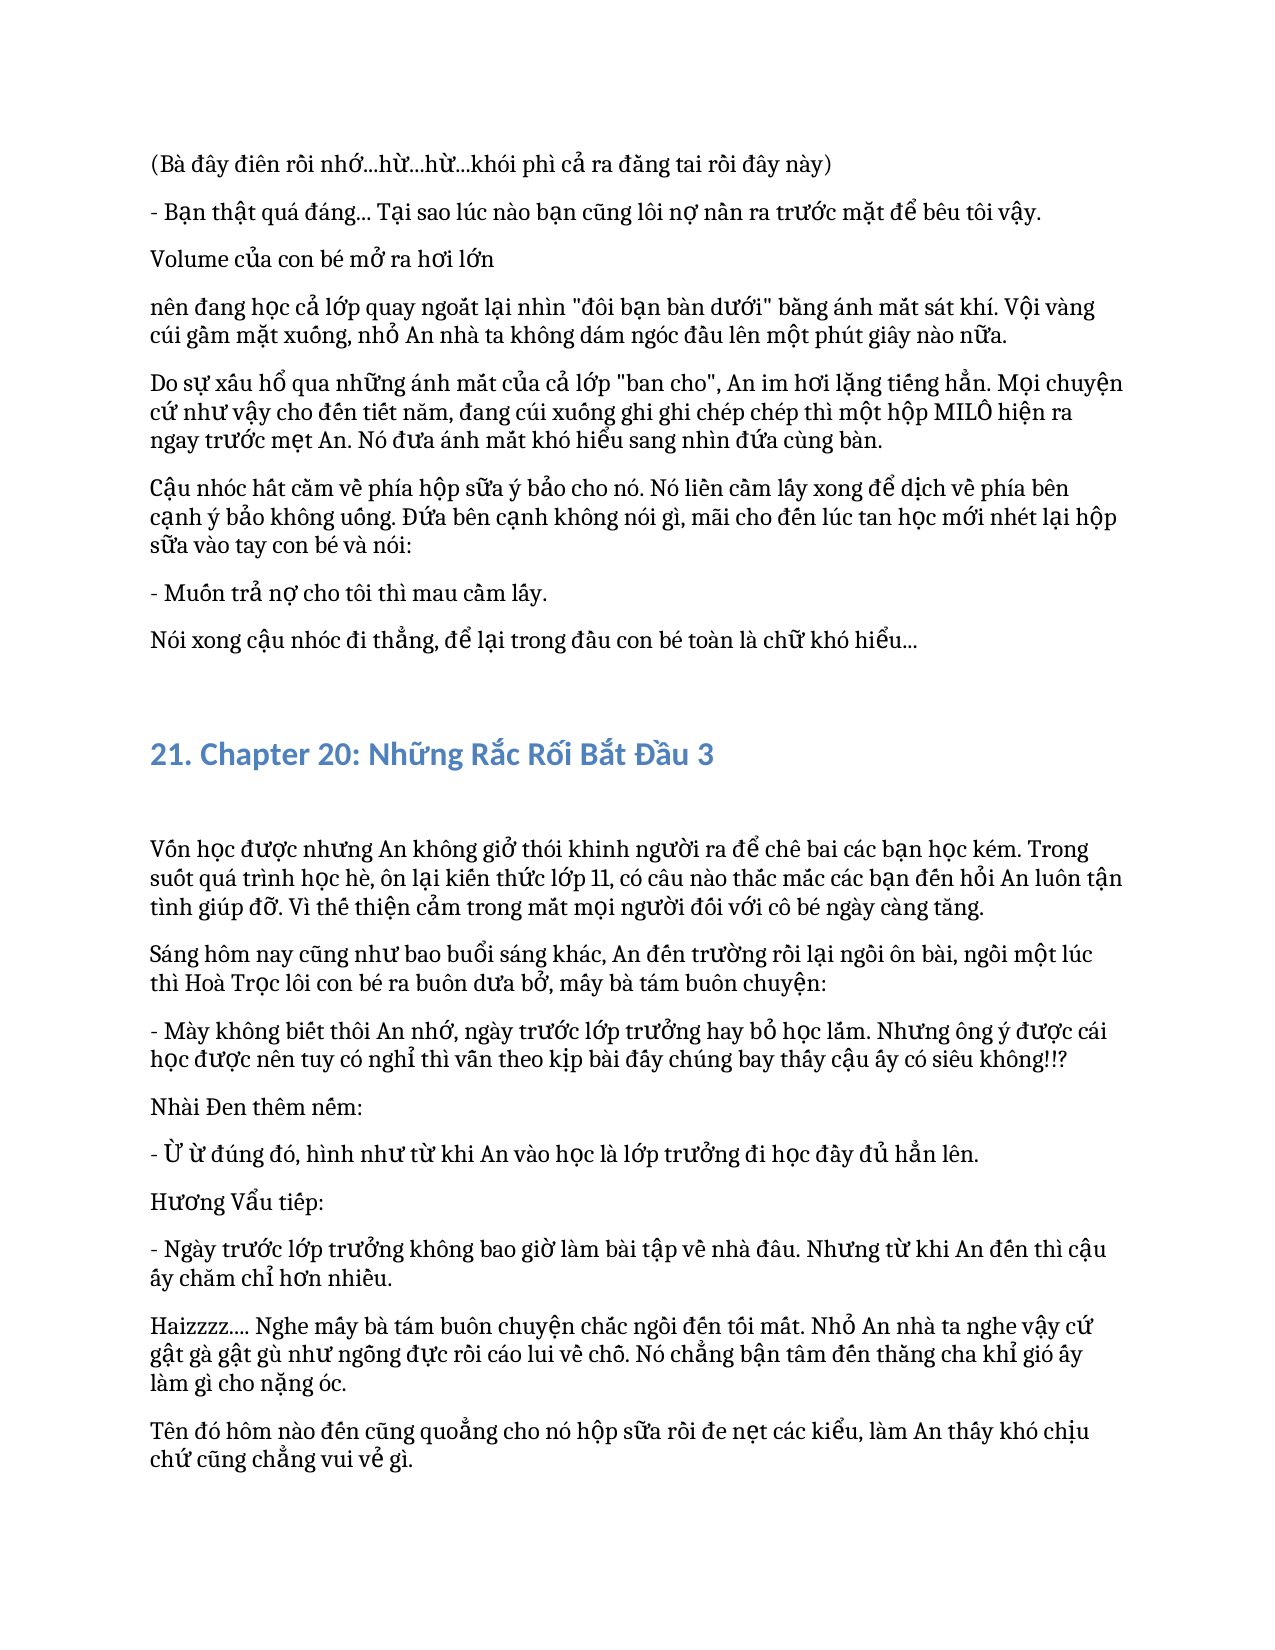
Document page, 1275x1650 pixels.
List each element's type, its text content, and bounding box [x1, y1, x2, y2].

text - Ừ ừ đúng đó, hình như từ khi An vào học là lớp trưởng đi học đầy đủ hẳn lên. [150, 1140, 1125, 1169]
text - Muốn trả nợ cho tôi thì mau cầm lấy. [150, 579, 1125, 607]
text Do sự xấu hổ qua những ánh mắt của cả lớp "ban cho", An im hơi lặng tiếng hẳn. Mọi chuyện cứ như vậy cho đến tiết năm, đang cúi xuống ghi ghi chép chép thì một hộp MILÔ hiện ra ngay trước mẹt An. Nó đưa ánh mắt khó hiểu sang nhìn đứa cùng bàn. [150, 369, 1125, 455]
text - Mày không biết thôi An nhớ, ngày trước lớp trưởng hay bỏ học lắm. Nhưng ông ý được cái học được nên tuy có nghỉ thì vẫn theo kịp bài đấy chúng bay thấy cậu ấy có siêu không!!? [150, 1017, 1125, 1074]
text Cậu nhóc hất cằm về phía hộp sữa ý bảo cho nó. Nó liền cầm lấy xong để dịch về phía bên cạnh ý bảo không uống. Đứa bên cạnh không nói gì, mãi cho đến lúc tan học mới nhét lại hộp sữa vào tay con bé và nói: [150, 474, 1125, 560]
subtitle 21. Chapter 20: Những Rắc Rối Bắt Đầu 3 [150, 733, 1125, 774]
text Nói xong cậu nhóc đi thẳng, để lại trong đầu con bé toàn là chữ khó hiểu... [150, 626, 1125, 712]
text (Bà đây điên rồi nhớ...hừ...hừ...khói phì cả ra đằng tai rồi đây này) [150, 150, 1125, 179]
text Nhài Đen thêm nếm: [150, 1093, 1125, 1122]
text Haizzzz.... Nghe mấy bà tám buôn chuyện chắc ngồi đến tối mất. Nhỏ An nhà ta nghe vậy cứ gật gà gật gù như ngỗng đực rồi cáo lui về chỗ. Nó chẳng bận tâm đến thằng cha khỉ gió ấy làm gì cho nặng óc. [150, 1312, 1125, 1398]
text nên đang học cả lớp quay ngoắt lại nhìn "đôi bạn bàn dưới" bằng ánh mắt sát khí. Vội vàng cúi gầm mặt xuống, nhỏ An nhà ta không dám ngóc đầu lên một phút giây nào nữa. [150, 292, 1125, 350]
text Sáng hôm nay cũng như bao buổi sáng khác, An đến trường rồi lại ngồi ôn bài, ngồi một lúc thì Hoà Trọc lôi con bé ra buôn dưa bở, mấy bà tám buôn chuyện: [150, 940, 1125, 998]
text Volume của con bé mở ra hơi lớn [150, 245, 1125, 274]
text Hương Vẩu tiếp: [150, 1188, 1125, 1217]
text - Ngày trước lớp trưởng không bao giờ làm bài tập về nhà đâu. Nhưng từ khi An đến thì cậu ấy chăm chỉ hơn nhiều. [150, 1235, 1125, 1293]
text - Bạn thật quá đáng... Tại sao lúc nào bạn cũng lôi nợ nần ra trước mặt để bêu tôi vậy. [150, 197, 1125, 226]
text Tên đó hôm nào đến cũng quoẳng cho nó hộp sữa rồi đe nẹt các kiểu, làm An thấy khó chịu chứ cũng chẳng vui vẻ gì. [150, 1417, 1125, 1474]
text Vốn học được nhưng An không giở thói khinh người ra để chê bai các bạn học kém. Trong suốt quá trình học hè, ôn lại kiến thức lớp 11, có câu nào thắc mắc các bạn đến hỏi An luôn tận tình giúp đỡ. Vì thế thiện cảm trong mắt mọi người đối với cô bé ngày càng tăng. [150, 778, 1125, 922]
